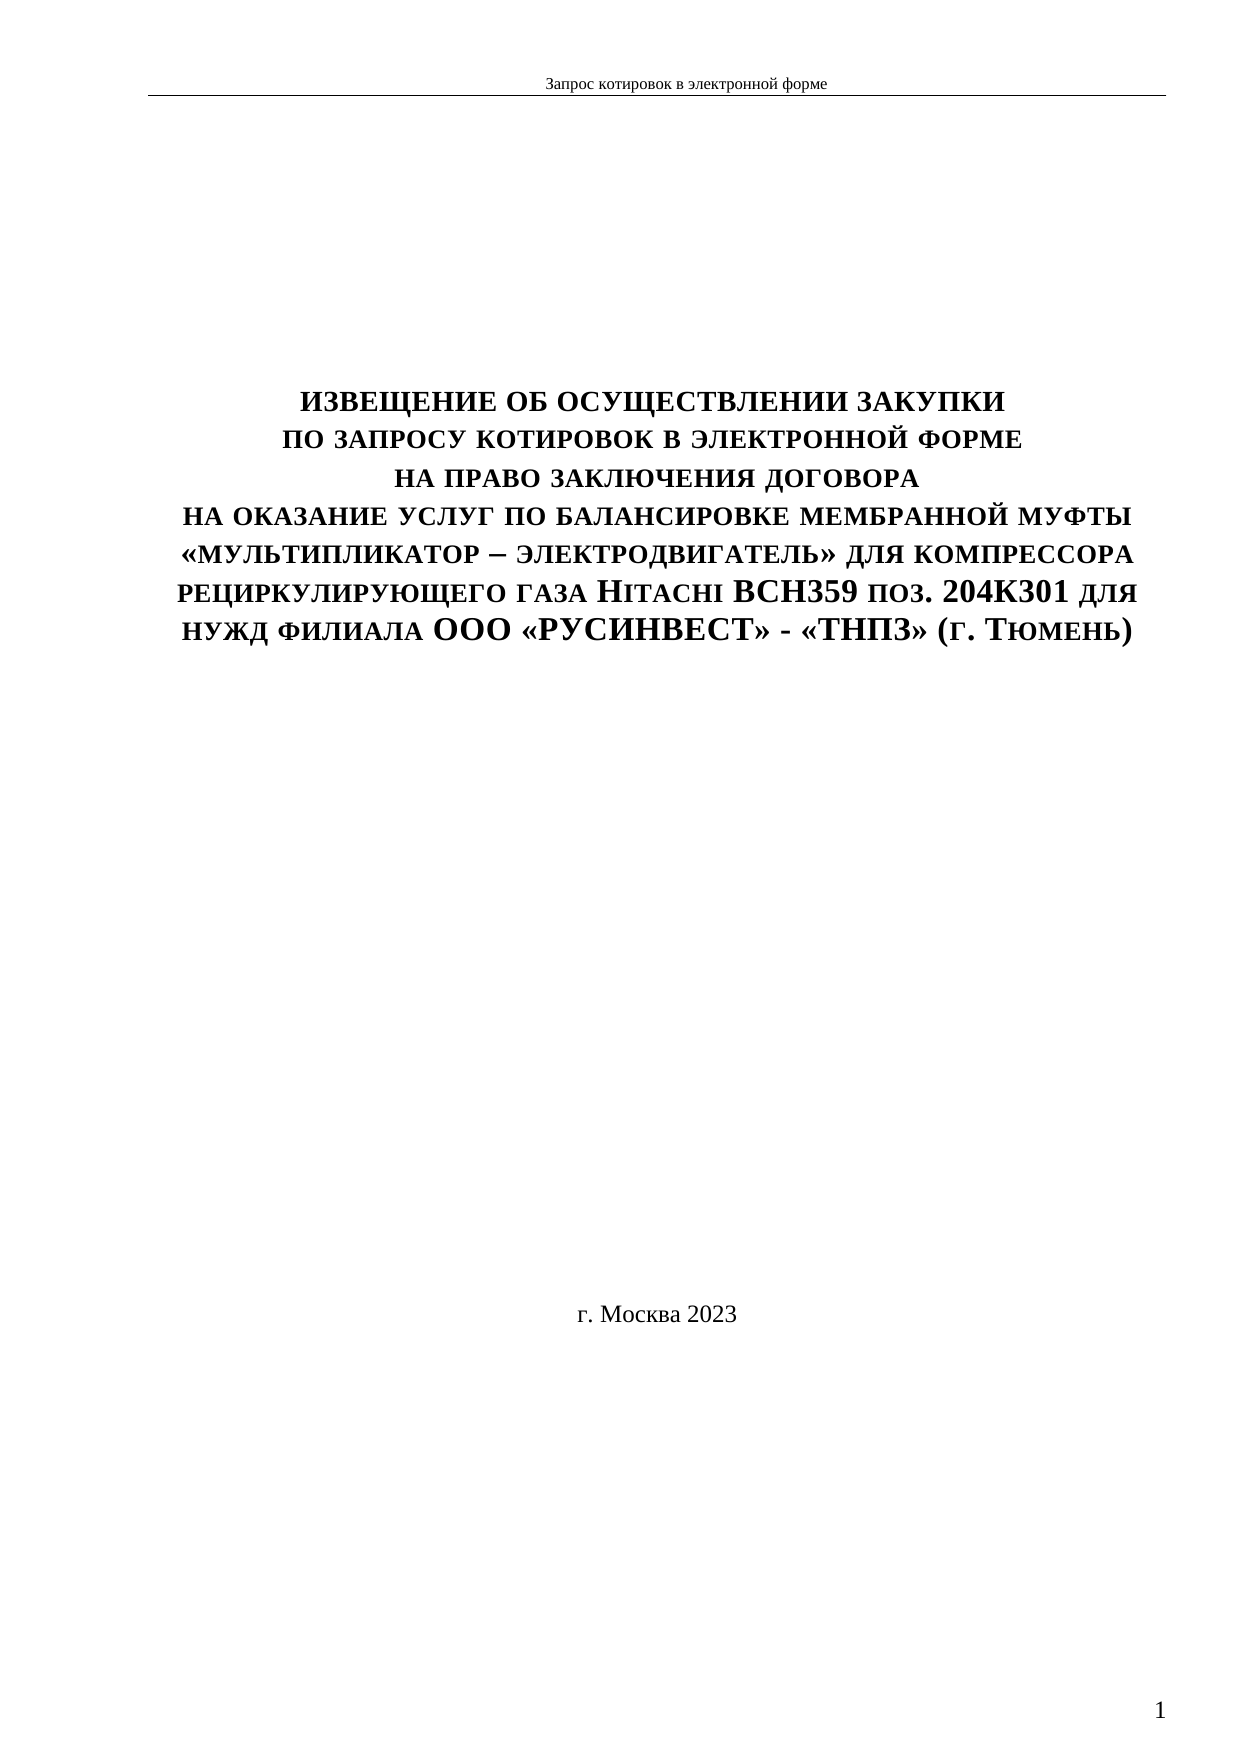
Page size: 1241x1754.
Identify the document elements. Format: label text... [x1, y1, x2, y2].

list г. Москва 2023 [148, 1299, 1166, 1328]
list ИЗВЕЩЕНИЕ ОБ ОСУЩЕСТВЛЕНИИ ЗАКУПКИ по запросу котировок в электронной форме на право заключения договора на оказание услуг по балансировке мембранной муфты «мультипликатор – электродвигатель» для компрессора рециркулирующего газа Hitachi BCH359 поз. 204К301 для нужд филиала ООО «РУСИНВЕСТ» - «ТНПЗ» (г. Тюмень) [148, 384, 1166, 647]
